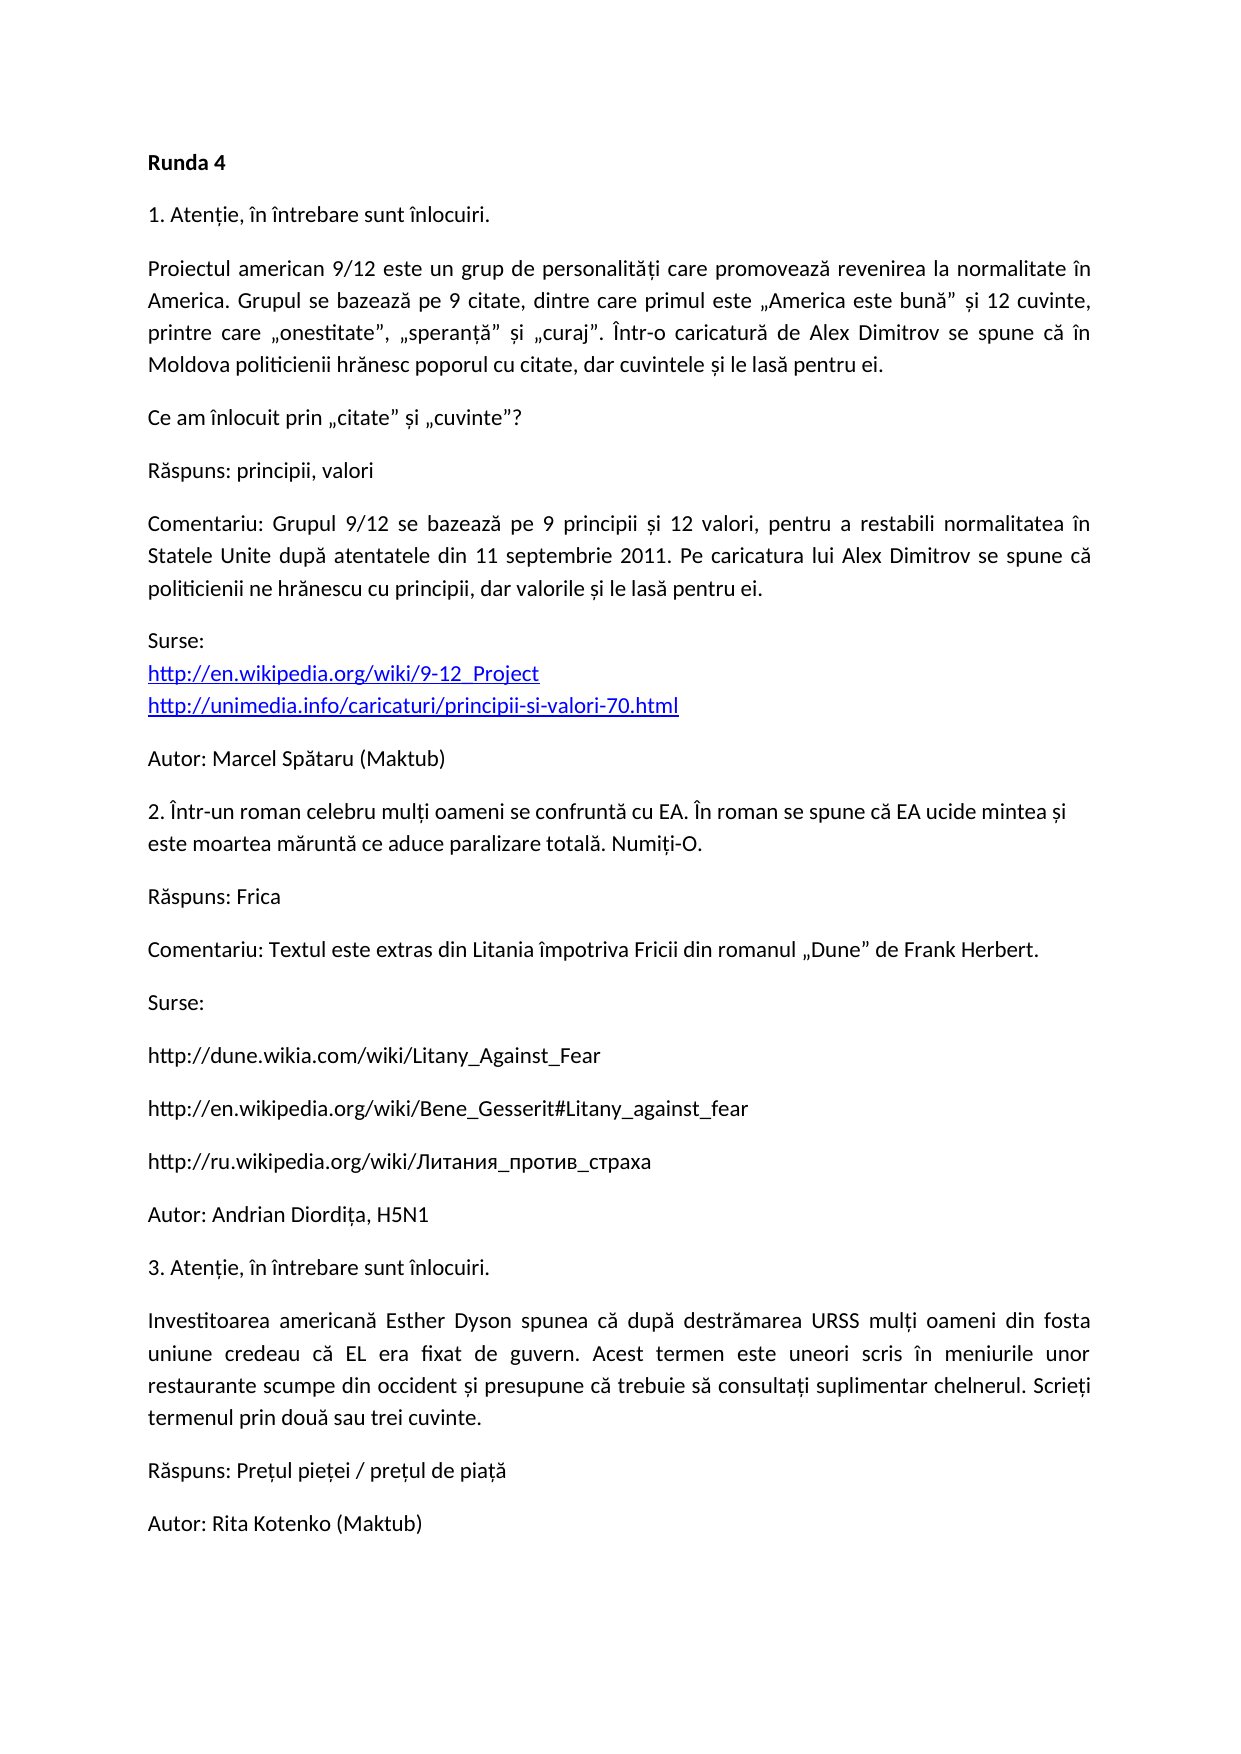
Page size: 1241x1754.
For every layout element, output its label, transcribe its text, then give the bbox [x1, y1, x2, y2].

text Autor: Marcel Spătaru (Maktub) [148, 744, 1093, 772]
text Proiectul american 9/12 este un grup de personalităţi care promovează revenirea la normalitate în America. Grupul se bazează pe 9 citate, dintre care primul este „America este bună” şi 12 cuvinte, printre care „onestitate”, „speranţă” şi „curaj”. Într-o caricatură de Alex Dimitrov se spune că în Moldova politicienii hrănesc poporul cu citate, dar cuvintele şi le lasă pentru ei. [148, 254, 1093, 378]
text Surse: [148, 988, 1093, 1016]
text Autor: Andrian Diordița, H5N1 [148, 1200, 1093, 1228]
text http://en.wikipedia.org/wiki/Bene_Gesserit#Litany_against_fear [148, 1094, 1093, 1122]
text Răspuns: Frica [148, 882, 1093, 910]
text Răspuns: principii, valori [148, 456, 1093, 484]
text Investitoarea americană Esther Dyson spunea că după destrămarea URSS mulți oameni din fosta uniune credeau că EL era fixat de guvern. Acest termen este uneori scris în meniurile unor restaurante scumpe din occident și presupune că trebuie să consultați suplimentar chelnerul. Scrieți termenul prin două sau trei cuvinte. [148, 1306, 1093, 1431]
text Autor: Rita Kotenko (Maktub) [148, 1509, 1093, 1537]
text 3. Atenție, în întrebare sunt înlocuiri. [148, 1253, 1093, 1281]
text 2. Într-un roman celebru mulți oameni se confruntă cu EA. În roman se spune că EA ucide mintea și este moartea măruntă ce aduce paralizare totală. Numiți-O. [148, 797, 1093, 857]
text Runda 4 [148, 148, 1093, 176]
text http://dune.wikia.com/wiki/Litany_Against_Fear [148, 1041, 1093, 1069]
text 1. Atenţie, în întrebare sunt înlocuiri. [148, 201, 1093, 229]
text Răspuns: Prețul pieței / prețul de piață [148, 1456, 1093, 1484]
text Comentariu: Grupul 9/12 se bazează pe 9 principii și 12 valori, pentru a restabili normalitatea în Statele Unite după atentatele din 11 septembrie 2011. Pe caricatura lui Alex Dimitrov se spune că politicienii ne hrănescu cu principii, dar valorile și le lasă pentru ei. [148, 509, 1093, 602]
text http://ru.wikipedia.org/wiki/Литания_против_страха [148, 1147, 1093, 1175]
text Surse: http://en.wikipedia.org/wiki/9-12_Project http://unimedia.info/caricaturi/principii-si-valori-70.html [148, 627, 1093, 719]
text Ce am înlocuit prin „citate” şi „cuvinte”? [148, 403, 1093, 431]
text Comentariu: Textul este extras din Litania împotriva Fricii din romanul „Dune” de Frank Herbert. [148, 935, 1093, 963]
